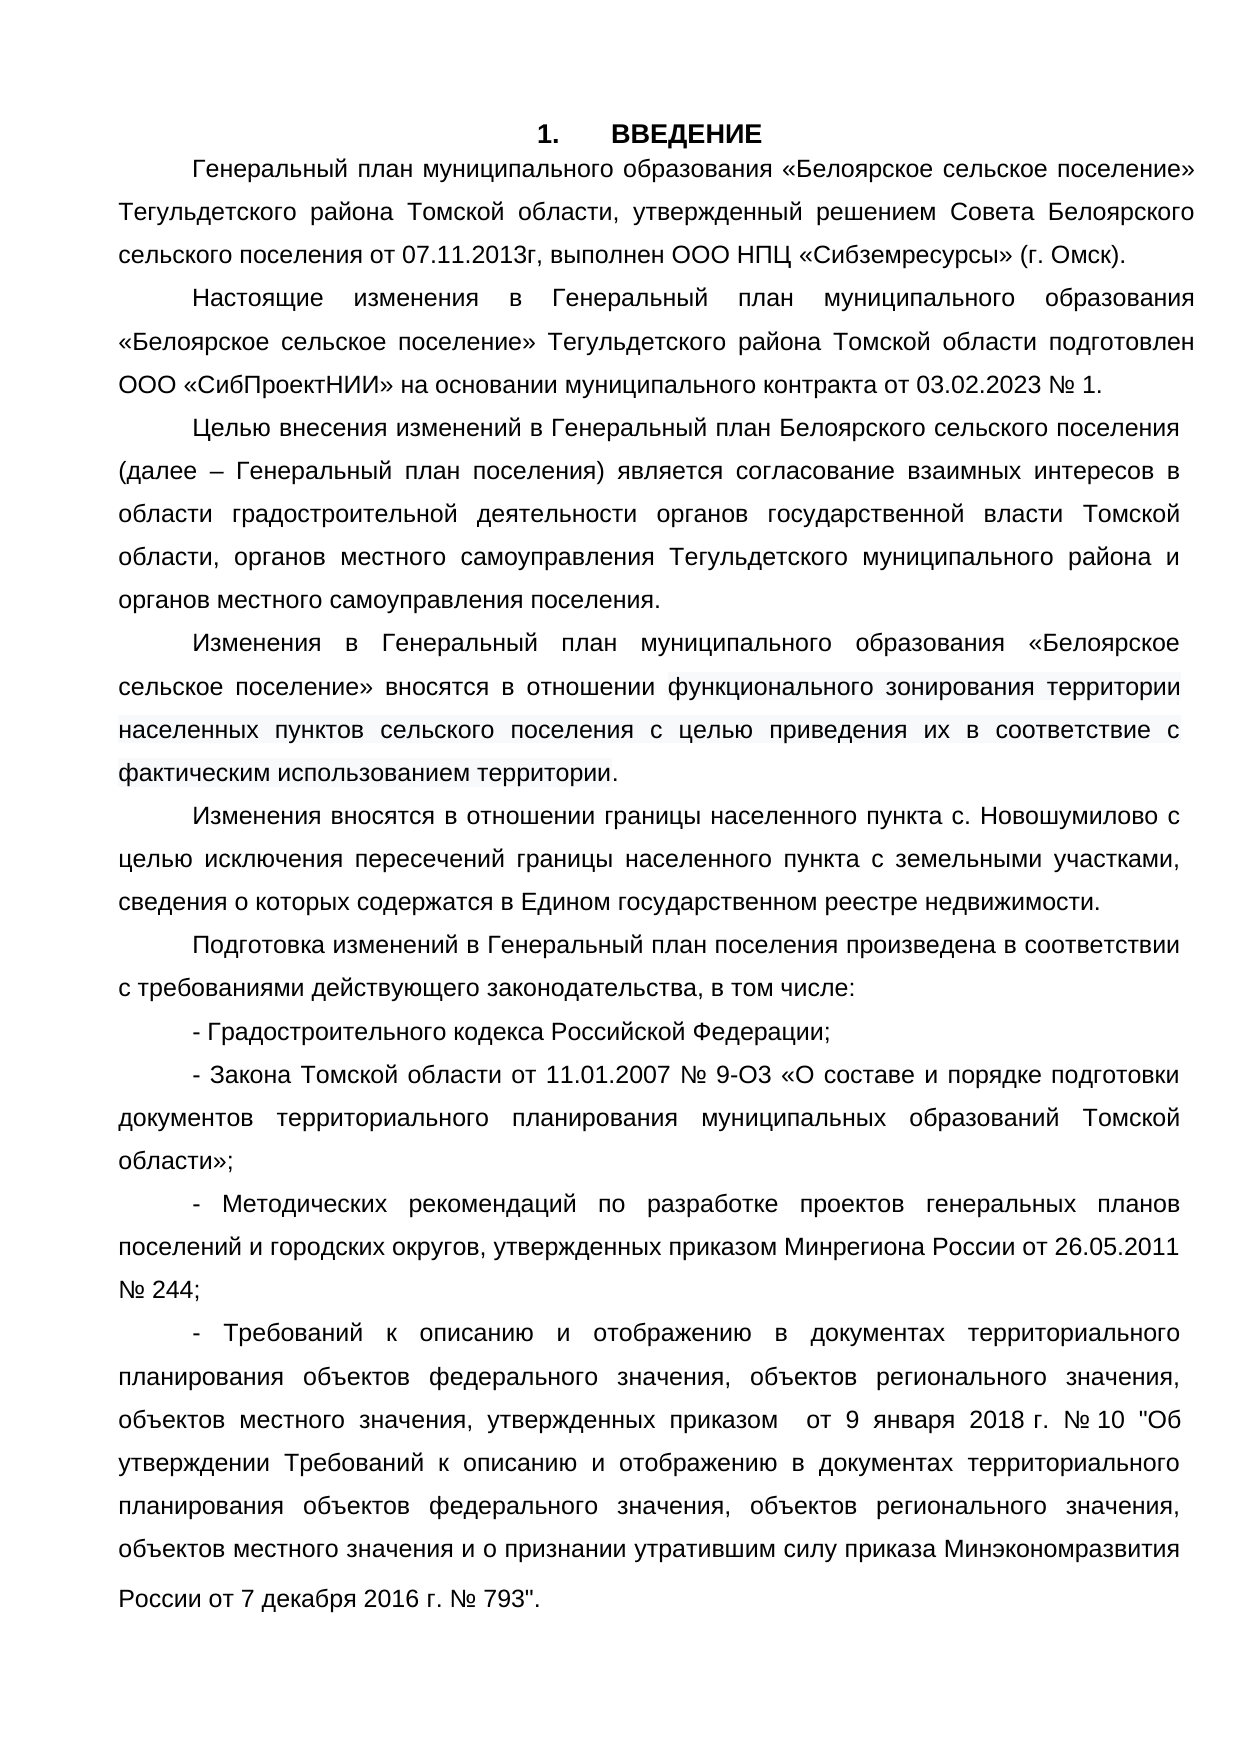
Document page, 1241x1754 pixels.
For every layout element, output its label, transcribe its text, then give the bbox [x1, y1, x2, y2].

text Изменения в Генеральный план муниципального образования «Белоярское сельское поселение» вносятся в отношении функционального зонирования территории населенных пунктов сельского поселения с целью приведения их в соответствие с фактическим использованием территории. [118, 628, 1181, 715]
text - Методических рекомендаций по разработке проектов генеральных планов поселений и городских округов, утвержденных приказом Минрегиона России от 26.05.2011 № 244; [118, 1189, 1181, 1304]
text Изменения вносятся в отношении границы населенного пункта с. Новошумилово с целью исключения пересечений границы населенного пункта с земельными участками, сведения о которых содержатся в Едином государственном реестре недвижимости. [118, 801, 1181, 916]
text - Закона Томской области от 11.01.2007 № 9-О3 «О составе и порядке подготовки документов территориального планирования муниципальных образований Томской области»; [118, 1060, 1181, 1175]
list ВВЕДЕНИЕ [118, 118, 1181, 149]
text Изменения в Генеральный план муниципального образования «Белоярское сельское поселение» вносятся в отношении функционального зонирования территории населенных пунктов сельского поселения с целью приведения их в соответствие с фактическим использованием территории. [118, 743, 1181, 787]
text Целью внесения изменений в Генеральный план Белоярского сельского поселения (далее – Генеральный план поселения) является согласование взаимных интересов в области градостроительной деятельности органов государственной власти Томской области, органов местного самоуправления Тегульдетского муниципального района и органов местного самоуправления поселения. [118, 413, 1181, 614]
text - Требований к описанию и отображению в документах территориального планирования объектов федерального значения, объектов регионального значения, объектов местного значения, утвержденных приказом от 9 января 2018 г. № 10 "Об утверждении Требований к описанию и отображению в документах территориального планирования объектов федерального значения, объектов регионального значения, объектов местного значения и о признании утратившим силу приказа Минэкономразвития России от 7 декабря 2016 г. № 793". [118, 1318, 1181, 1613]
text Настоящие изменения в Генеральный план муниципального образования «Белоярское сельское поселение» Тегульдетского района Томской области подготовлен ООО «СибПроектНИИ» на основании муниципального контракта от 03.02.2023 № 1. [118, 283, 1196, 398]
text - Градостроительного кодекса Российской Федерации; [118, 1017, 1181, 1045]
text Подготовка изменений в Генеральный план поселения произведена в соответствии с требованиями действующего законодательства, в том числе: [118, 930, 1181, 1002]
text Генеральный план муниципального образования «Белоярское сельское поселение» Тегульдетского района Томской области, утвержденный решением Совета Белоярского сельского поселения от 07.11.2013г, выполнен ООО НПЦ «Сибземресурсы» (г. Омск). [118, 154, 1196, 269]
